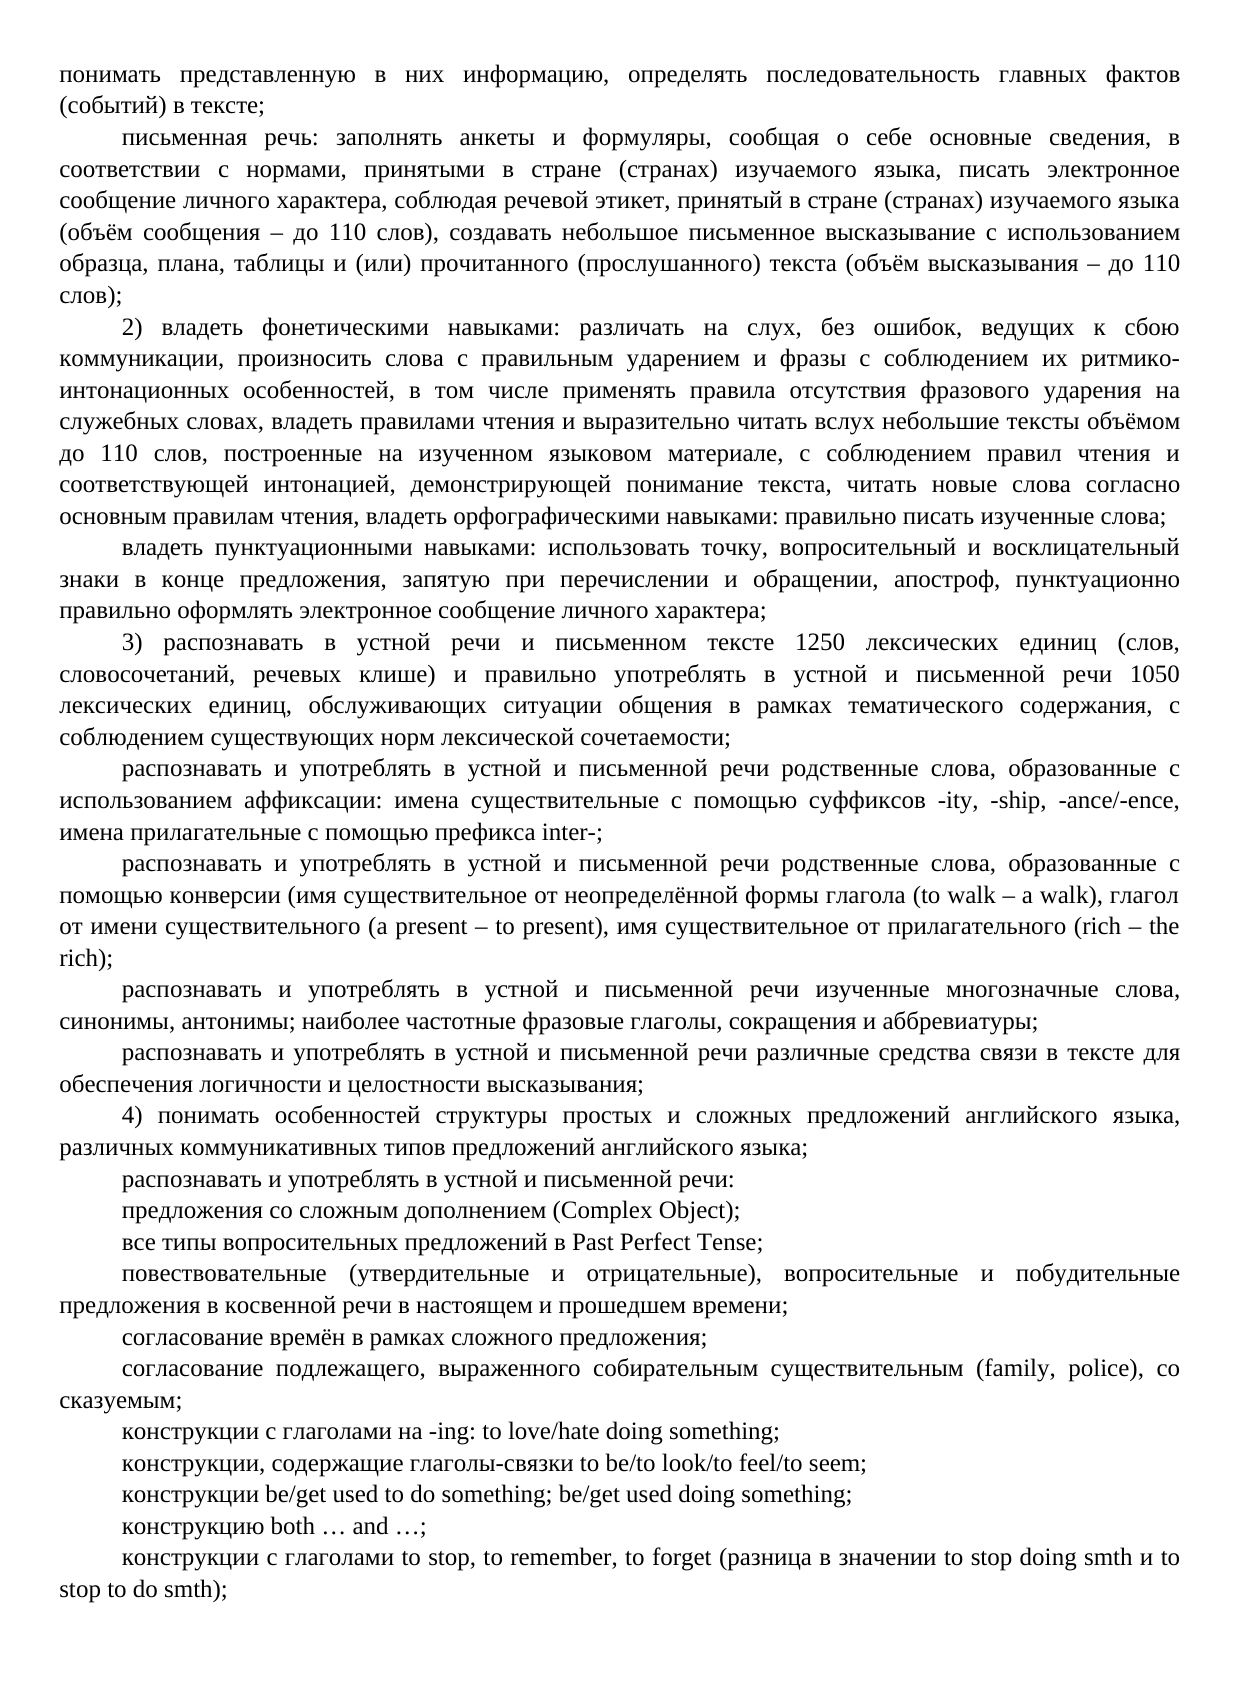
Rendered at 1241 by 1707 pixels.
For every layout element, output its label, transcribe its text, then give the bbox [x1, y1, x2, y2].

text конструкцию both … and …; [59, 1511, 1181, 1540]
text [59, 59, 1181, 119]
text конструкции c глаголами to stop, to remember, to forget (разница в значении to stop doing smth и to stop to do smth); [59, 1542, 1181, 1603]
text распознавать и употреблять в устной и письменной речи родственные слова, образованные с использованием аффиксации: имена существительные с помощью суффиксов -ity, -ship, -ance/-ence, имена прилагательные с помощью префикса inter-; [59, 753, 1181, 845]
text распознавать и употреблять в устной и письменной речи: [59, 1164, 1181, 1192]
text 2) владеть фонетическими навыками: различать на слух, без ошибок, ведущих к сбою коммуникации, произносить слова с правильным ударением и фразы с соблюдением их ритмико-интонационных особенностей, в том числе применять правила отсутствия фразового ударения на служебных словах, владеть правилами чтения и выразительно читать вслух небольшие тексты объёмом до 110 слов, построенные на изученном языковом материале, с соблюдением правил чтения и соответствующей интонацией, демонстрирующей понимание текста, читать новые слова согласно основным правилам чтения, владеть орфографическими навыками: правильно писать изученные слова; [59, 312, 1181, 530]
text конструкции be/get used to do something; be/get used doing something; [59, 1479, 1181, 1508]
text 3) распознавать в устной речи и письменном тексте 1250 лексических единиц (слов, словосочетаний, речевых клише) и правильно употреблять в устной и письменной речи 1050 лексических единиц, обслуживающих ситуации общения в рамках тематического содержания, с соблюдением существующих норм лексической сочетаемости; [59, 627, 1181, 751]
text согласование времён в рамках сложного предложения; [59, 1322, 1181, 1350]
text распознавать и употреблять в устной и письменной речи изученные многозначные слова, синонимы, антонимы; наиболее частотные фразовые глаголы, сокращения и аббревиатуры; [59, 974, 1181, 1035]
text распознавать и употреблять в устной и письменной речи родственные слова, образованные с помощью конверсии (имя существительное от неопределённой формы глагола (to walk – a walk), глагол от имени существительного (a present – to present), имя существительное от прилагательного (rich – the rich); [59, 848, 1181, 972]
text предложения со сложным дополнением (Complex Object); [59, 1195, 1181, 1224]
text повествовательные (утвердительные и отрицательные), вопросительные и побудительные предложения в косвенной речи в настоящем и прошедшем времени; [59, 1258, 1181, 1319]
text конструкции, содержащие глаголы-связки to be/to look/to feel/to seem; [59, 1448, 1181, 1477]
text распознавать и употреблять в устной и письменной речи различные средства связи в тексте для обеспечения логичности и целостности высказывания; [59, 1037, 1181, 1098]
text согласование подлежащего, выраженного собирательным существительным (family, police), со сказуемым; [59, 1353, 1181, 1413]
text конструкции с глаголами на -ing: to love/hate doing something; [59, 1416, 1181, 1445]
text владеть пунктуационными навыками: использовать точку, вопросительный и восклицательный знаки в конце предложения, запятую при перечислении и обращении, апостроф, пунктуационно правильно оформлять электронное сообщение личного характера; [59, 532, 1181, 624]
text письменная речь: заполнять анкеты и формуляры, сообщая о себе основные сведения, в соответствии с нормами, принятыми в стране (странах) изучаемого языка, писать электронное сообщение личного характера, соблюдая речевой этикет, принятый в стране (странах) изучаемого языка (объём сообщения – до 110 слов), создавать небольшое письменное высказывание с использованием образца, плана, таблицы и (или) прочитанного (прослушанного) текста (объём высказывания – до 110 слов); [59, 122, 1181, 309]
text 4) понимать особенностей структуры простых и сложных предложений английского языка, различных коммуникативных типов предложений английского языка; [59, 1101, 1181, 1161]
text все типы вопросительных предложений в Past Perfect Tense; [59, 1227, 1181, 1256]
